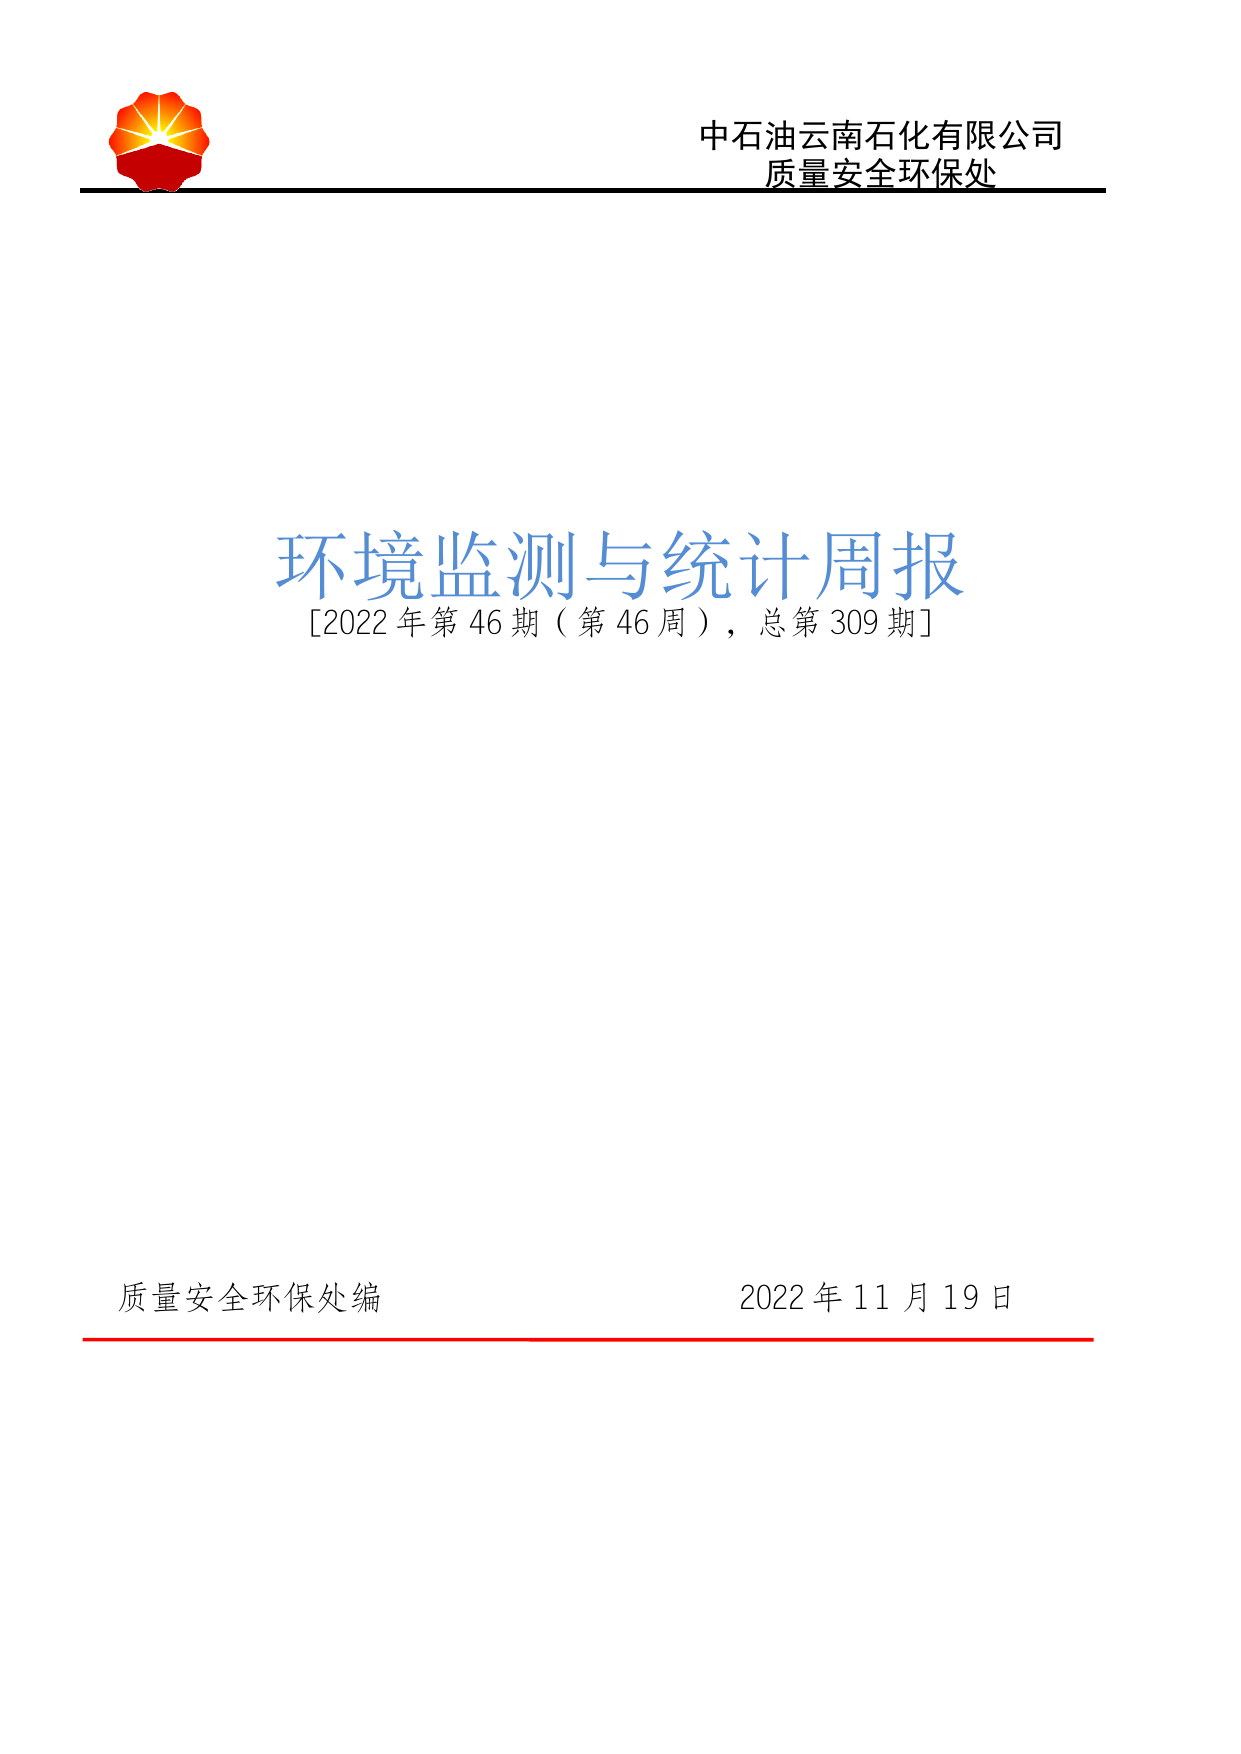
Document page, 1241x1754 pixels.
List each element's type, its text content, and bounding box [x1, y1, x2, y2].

picture [93, 85, 218, 194]
text 环境监测与统计周报 [83, 517, 1157, 605]
text [2022年第46期（第46周），总第309期] [83, 605, 1157, 642]
text 质量安全环保处编 2022年11月19日 [83, 1280, 1157, 1317]
